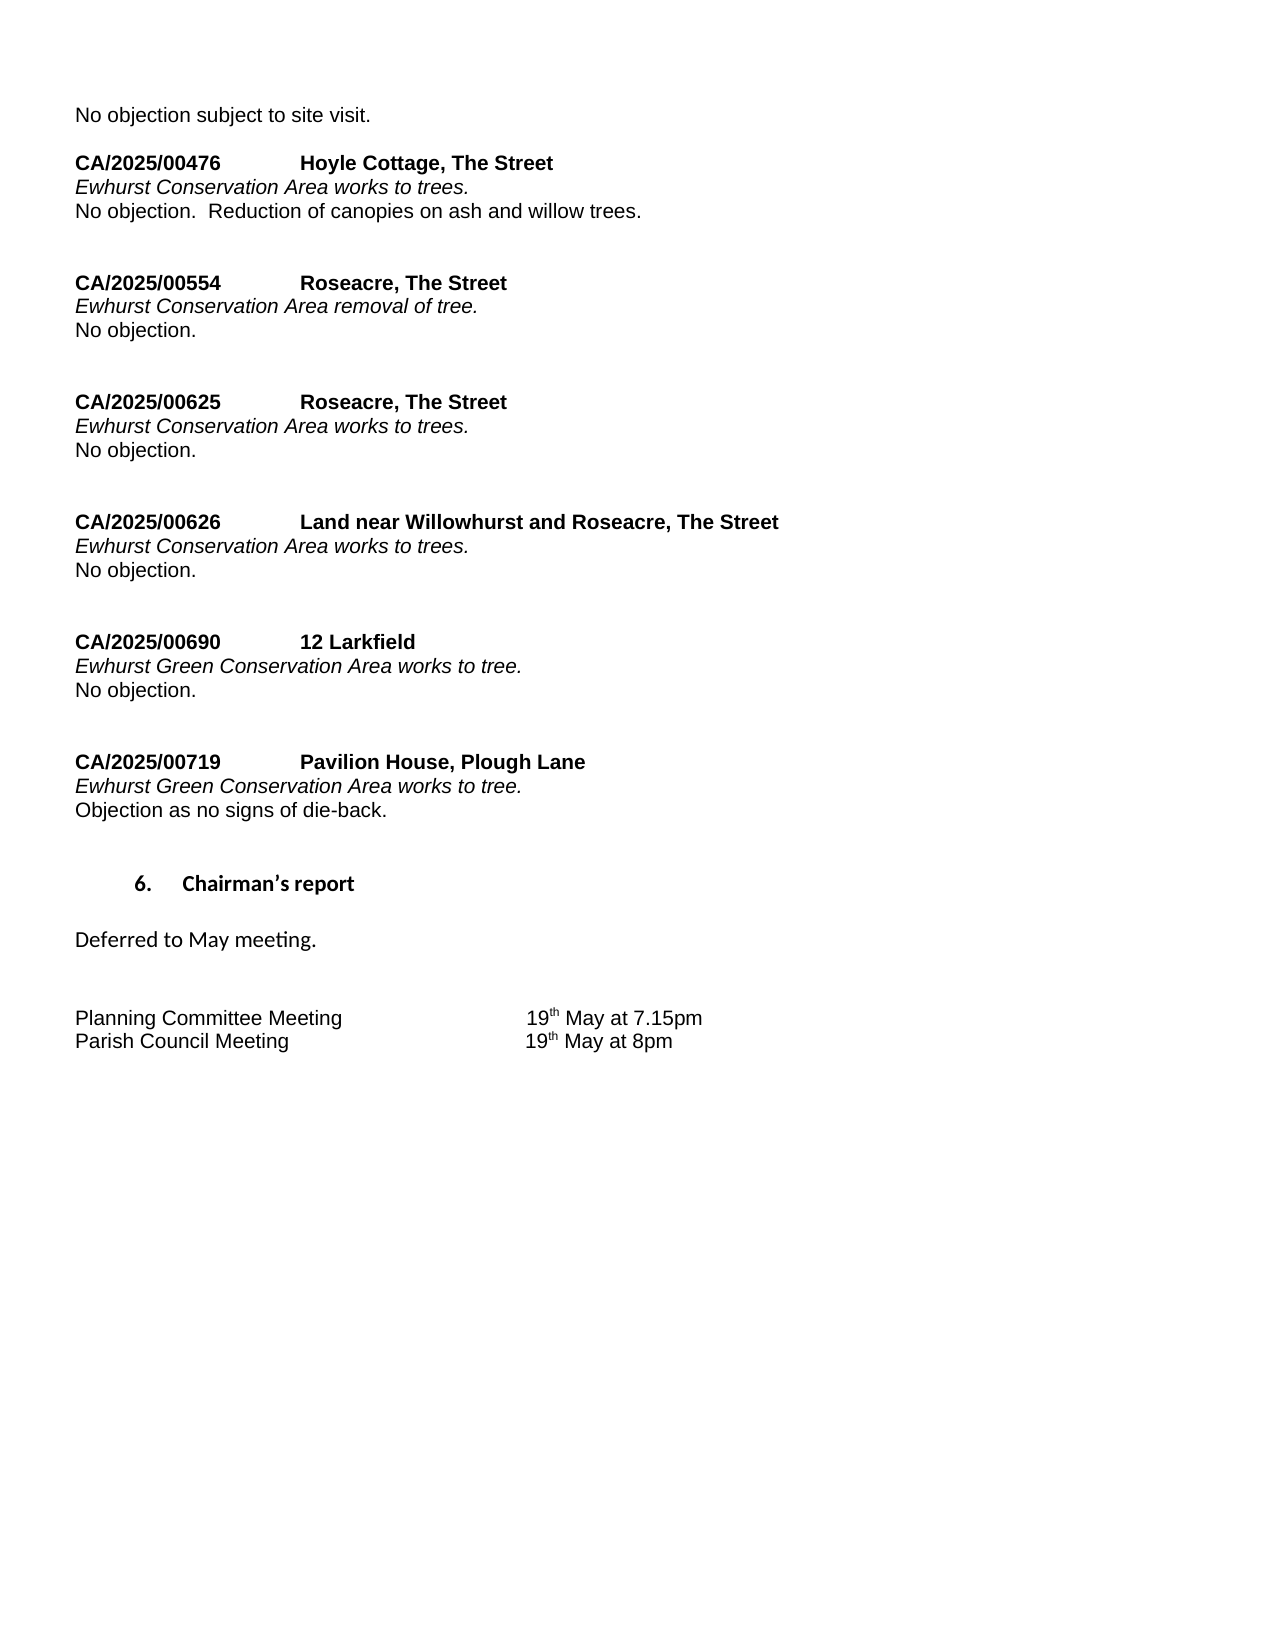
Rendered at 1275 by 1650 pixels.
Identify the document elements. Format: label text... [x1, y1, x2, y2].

text Ewhurst Conservation Area works to trees. [75, 174, 1200, 198]
text Planning Committee Meeting 19th May at 7.15pm [75, 1005, 1200, 1029]
text No objection. [75, 318, 1200, 342]
text Ewhurst Green Conservation Area works to tree. [75, 654, 1200, 678]
list Deferred to May meeting. [75, 925, 1200, 953]
text No objection. [75, 438, 1200, 462]
text Objection as no signs of die-back. [75, 797, 1200, 821]
text No objection subject to site visit. [75, 103, 1200, 127]
text CA/2025/00625 Roseacre, The Street [75, 390, 1200, 414]
text No objection. Reduction of canopies on ash and willow trees. [75, 198, 1200, 222]
text CA/2025/00719 Pavilion House, Plough Lane [75, 749, 1200, 773]
list Chairman’s report [134, 869, 1200, 897]
text Parish Council Meeting 19th May at 8pm [75, 1029, 1200, 1053]
text Ewhurst Conservation Area works to trees. [75, 414, 1200, 438]
text No objection. [75, 558, 1200, 582]
text Ewhurst Conservation Area works to trees. [75, 534, 1200, 558]
text CA/2025/00476 Hoyle Cottage, The Street [75, 151, 1200, 174]
text Ewhurst Conservation Area removal of tree. [75, 294, 1200, 318]
text CA/2025/00554 Roseacre, The Street [75, 270, 1200, 294]
text CA/2025/00626 Land near Willowhurst and Roseacre, The Street [75, 510, 1200, 534]
text No objection. [75, 678, 1200, 702]
text Ewhurst Green Conservation Area works to tree. [75, 773, 1200, 797]
text CA/2025/00690 12 Larkfield [75, 630, 1200, 654]
